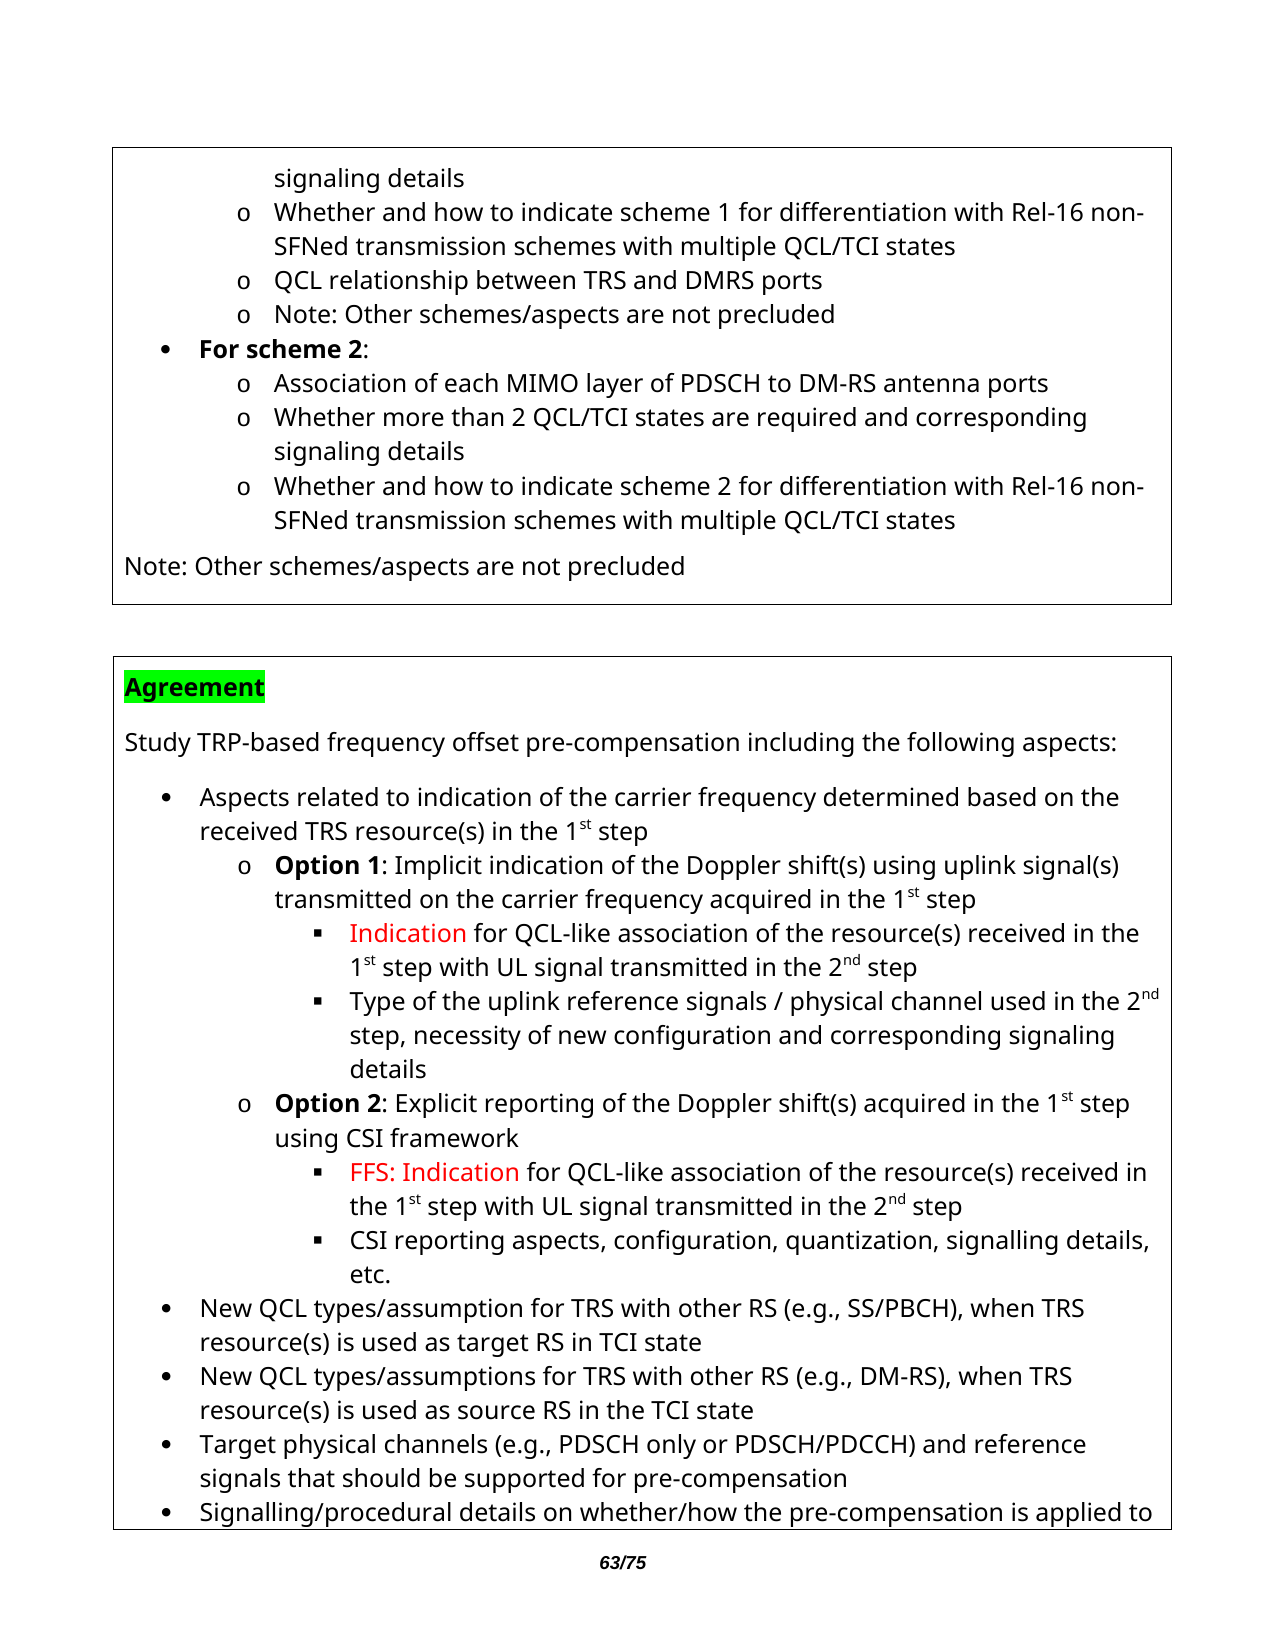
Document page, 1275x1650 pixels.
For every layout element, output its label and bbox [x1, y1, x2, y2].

table_header [114, 657, 1171, 1529]
table_header [113, 148, 1171, 604]
